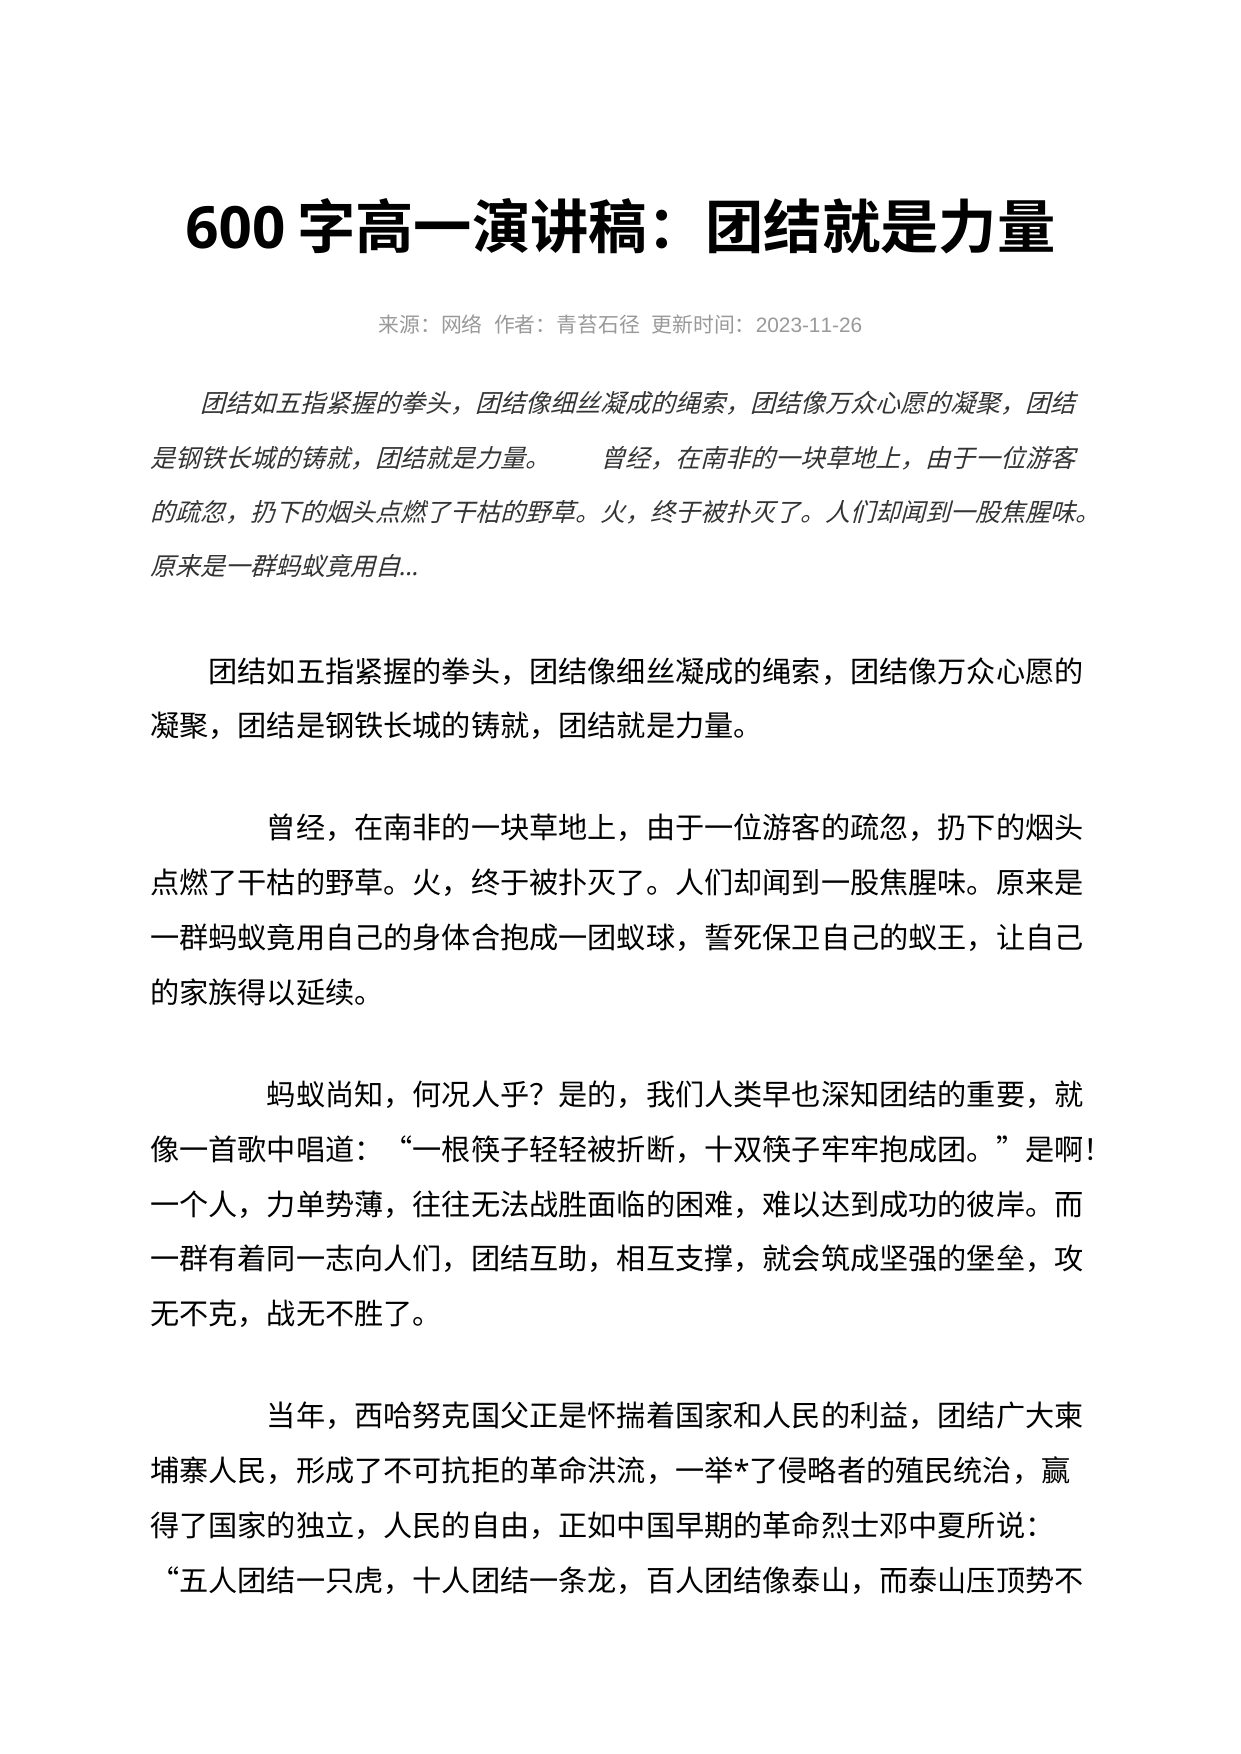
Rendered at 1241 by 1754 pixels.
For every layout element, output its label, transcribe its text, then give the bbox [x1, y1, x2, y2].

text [150, 1393, 1090, 1600]
text 来源：网络 作者：青苔石径 更新时间：2023-11-26 [150, 313, 1090, 337]
text 团结如五指紧握的拳头，团结像细丝凝成的绳索，团结像万众心愿的凝聚，团结是钢铁长城的铸就，团结就是力量。 [150, 648, 1090, 745]
text 蚂蚁尚知，何况人乎？是的，我们人类早也深知团结的重要，就像一首歌中唱道：“一根筷子轻轻被折断，十双筷子牢牢抱成团。”是啊！一个人，力单势薄，往往无法战胜面临的困难，难以达到成功的彼岸。而一群有着同一志向人们，团结互助，相互支撑，就会筑成坚强的堡垒，攻无不克，战无不胜了。 [150, 1071, 1090, 1333]
text 团结如五指紧握的拳头，团结像细丝凝成的绳索，团结像万众心愿的凝聚，团结是钢铁长城的铸就，团结就是力量。 曾经，在南非的一块草地上，由于一位游客的疏忽，扔下的烟头点燃了干枯的野草。火，终于被扑灭了。人们却闻到一股焦腥味。原来是一群蚂蚁竟用自... [150, 384, 1090, 583]
text 曾经，在南非的一块草地上，由于一位游客的疏忽，扔下的烟头点燃了干枯的野草。火，终于被扑灭了。人们却闻到一股焦腥味。原来是一群蚂蚁竟用自己的身体合抱成一团蚁球，誓死保卫自己的蚁王，让自己的家族得以延续。 [150, 805, 1090, 1012]
subtitle 600字高一演讲稿：团结就是力量 [150, 181, 1090, 266]
